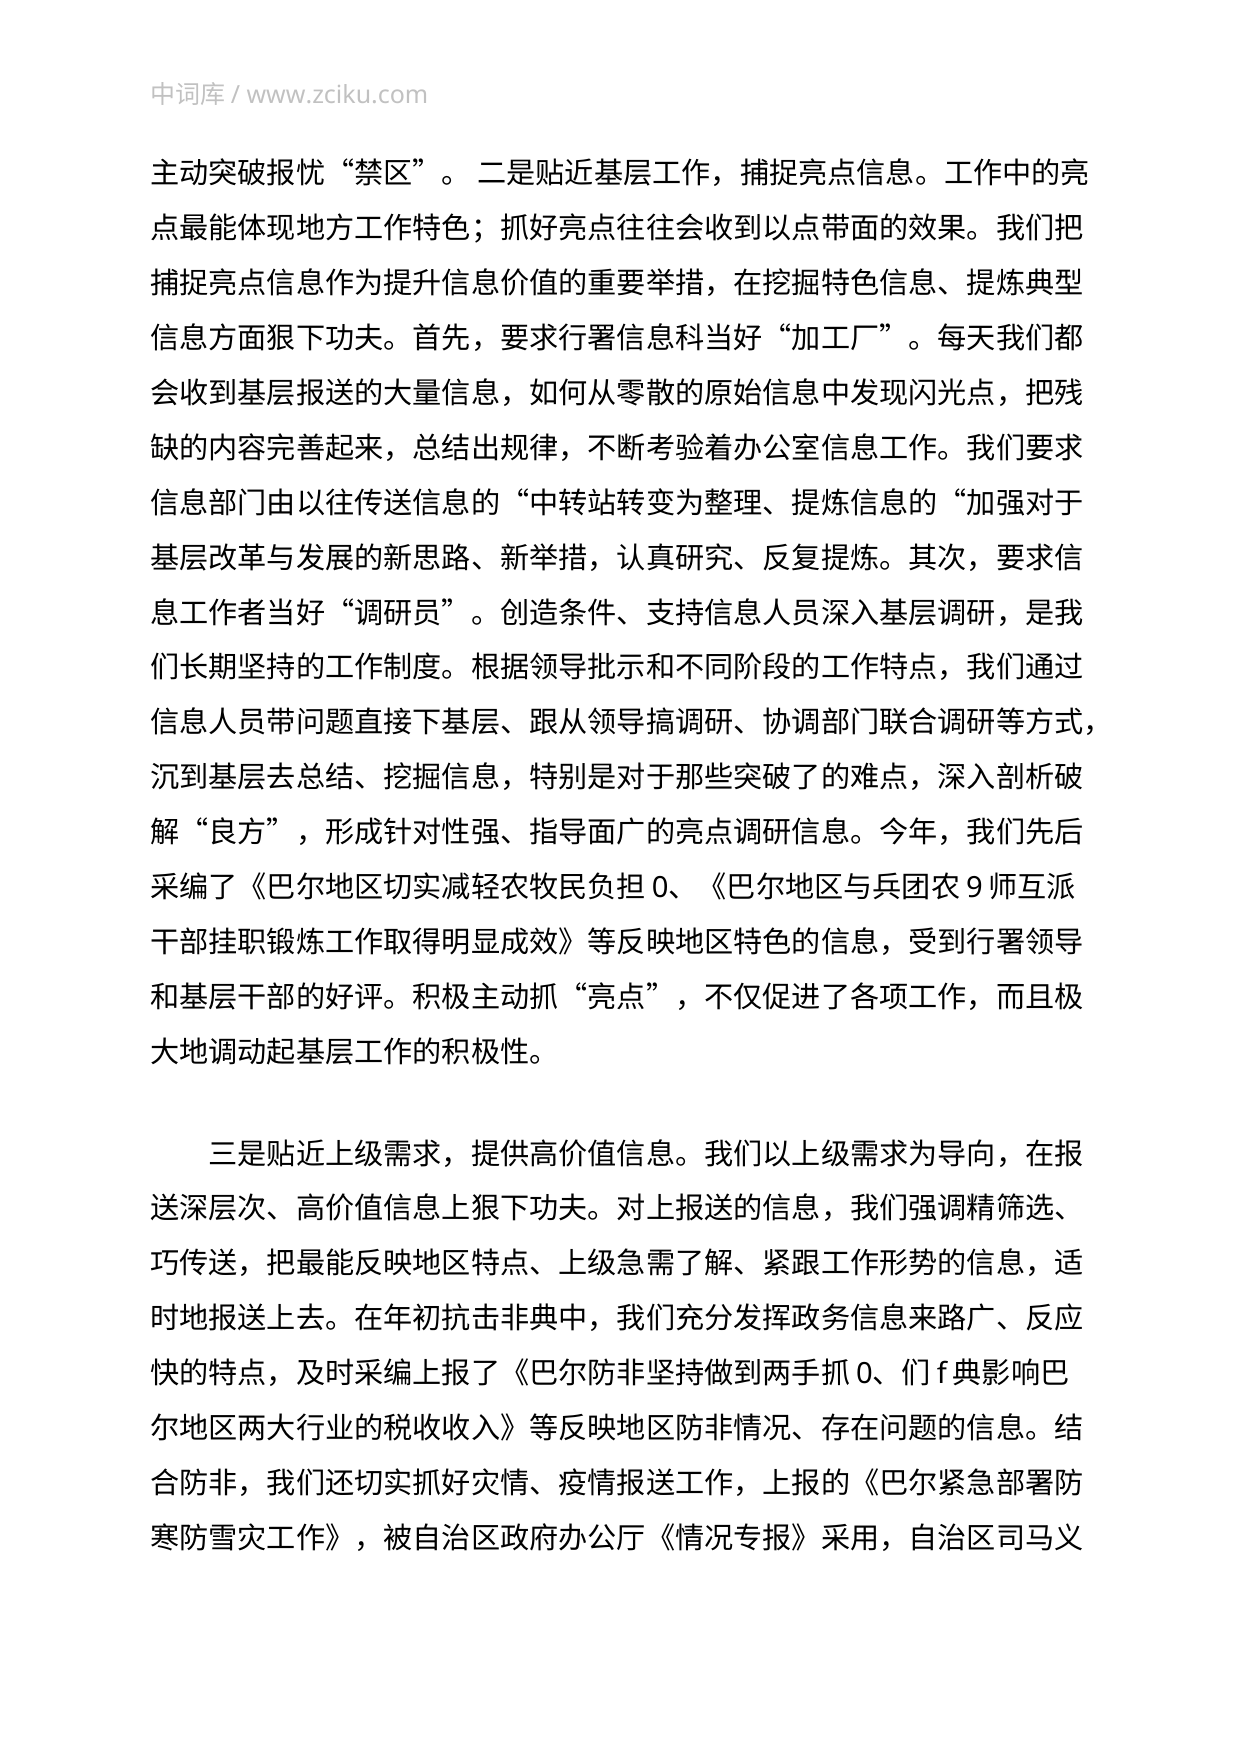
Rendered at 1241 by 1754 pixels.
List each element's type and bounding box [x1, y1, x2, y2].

text [150, 150, 1090, 1071]
text [150, 1130, 1090, 1557]
